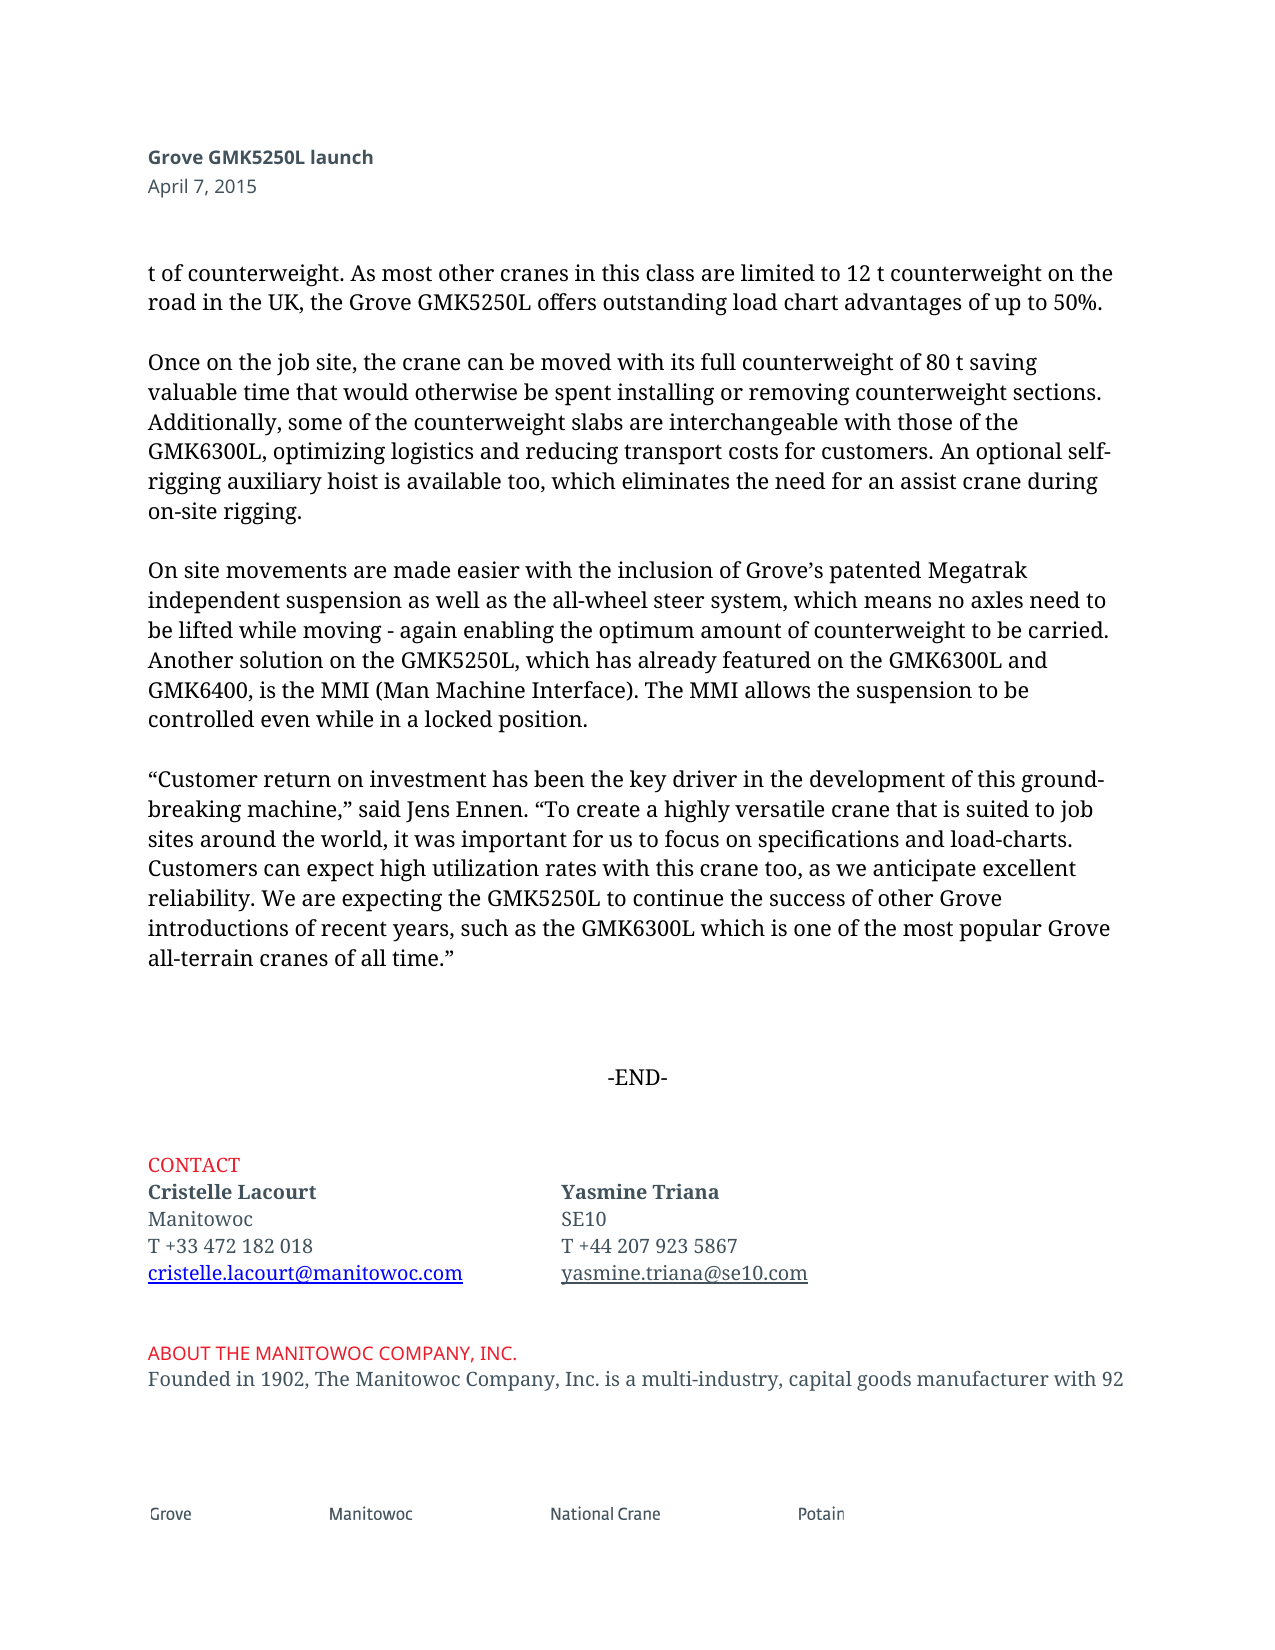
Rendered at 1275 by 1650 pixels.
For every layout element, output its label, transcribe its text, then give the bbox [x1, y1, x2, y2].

text -END- [148, 1062, 1127, 1092]
text On site movements are made easier with the inclusion of Grove’s patented Megatrak independent suspension as well as the all-wheel steer system, which means no axles need to be lifted while moving - again enabling the optimum amount of counterweight to be carried. Another solution on the GMK5250L, which has already featured on the GMK6300L and GMK6400, is the MMI (Man Machine Interface). The MMI allows the suspension to be controlled even while in a locked position. [148, 555, 1127, 734]
text T +33 472 182 018 T +44 207 923 5867 [148, 1232, 1127, 1259]
text “Customer return on investment has been the key driver in the development of this ground-breaking machine,” said Jens Ennen. “To create a highly versatile crane that is suited to job sites around the world, it was important for us to focus on specifications and load-charts. Customers can expect high utilization rates with this crane too, as we anticipate excellent reliability. We are expecting the GMK5250L to continue the success of other Grove introductions of recent years, such as the GMK6300L which is one of the most popular Grove all-terrain cranes of all time.” [148, 764, 1127, 972]
text cristelle.lacourt@manitowoc.com yasmine.triana@se10.com [148, 1259, 1127, 1286]
text Once on the job site, the crane can be moved with its full counterweight of 80 t saving valuable time that would otherwise be spent installing or removing counterweight sections. Additionally, some of the counterweight slabs are interchangeable with those of the GMK6300L, optimizing logistics and reducing transport costs for customers. An optional self-rigging auxiliary hoist is available too, which eliminates the need for an assist crane during on-site rigging. [148, 347, 1127, 526]
text Manitowoc SE10 [148, 1205, 1127, 1232]
picture [151, 1506, 844, 1520]
text CONTACT [148, 1151, 1127, 1178]
text Cristelle Lacourt Yasmine Triana [148, 1178, 1127, 1205]
